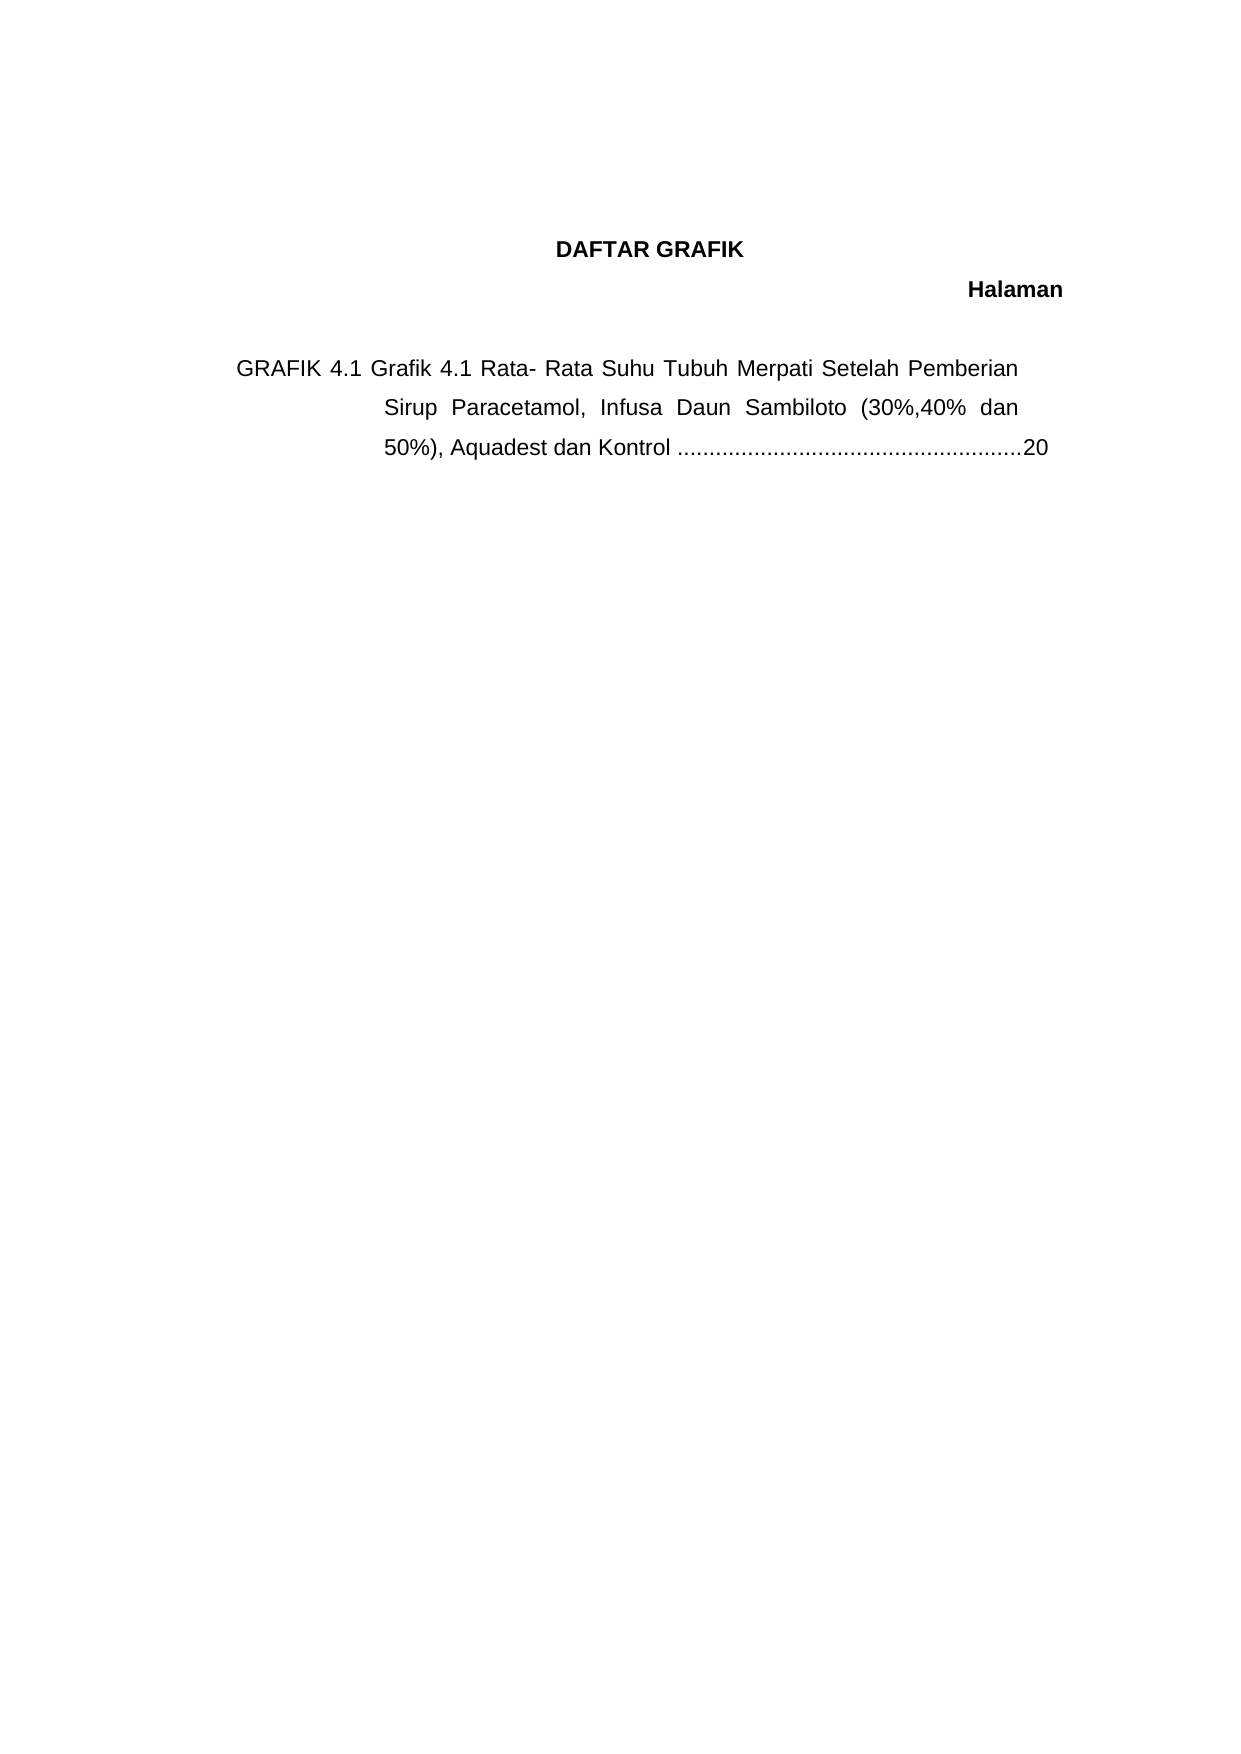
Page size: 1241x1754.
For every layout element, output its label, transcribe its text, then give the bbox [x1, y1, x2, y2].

text GRAFIK 4.1 Grafik 4.1 Rata- Rata Suhu Tubuh Merpati Setelah Pemberian Sirup Paracetamol, Infusa Daun Sambiloto (30%,40% dan 50%), Aquadest dan Kontrol 20 [236, 355, 1019, 460]
text DAFTAR GRAFIK [236, 236, 1063, 263]
text Halaman [236, 276, 1063, 302]
